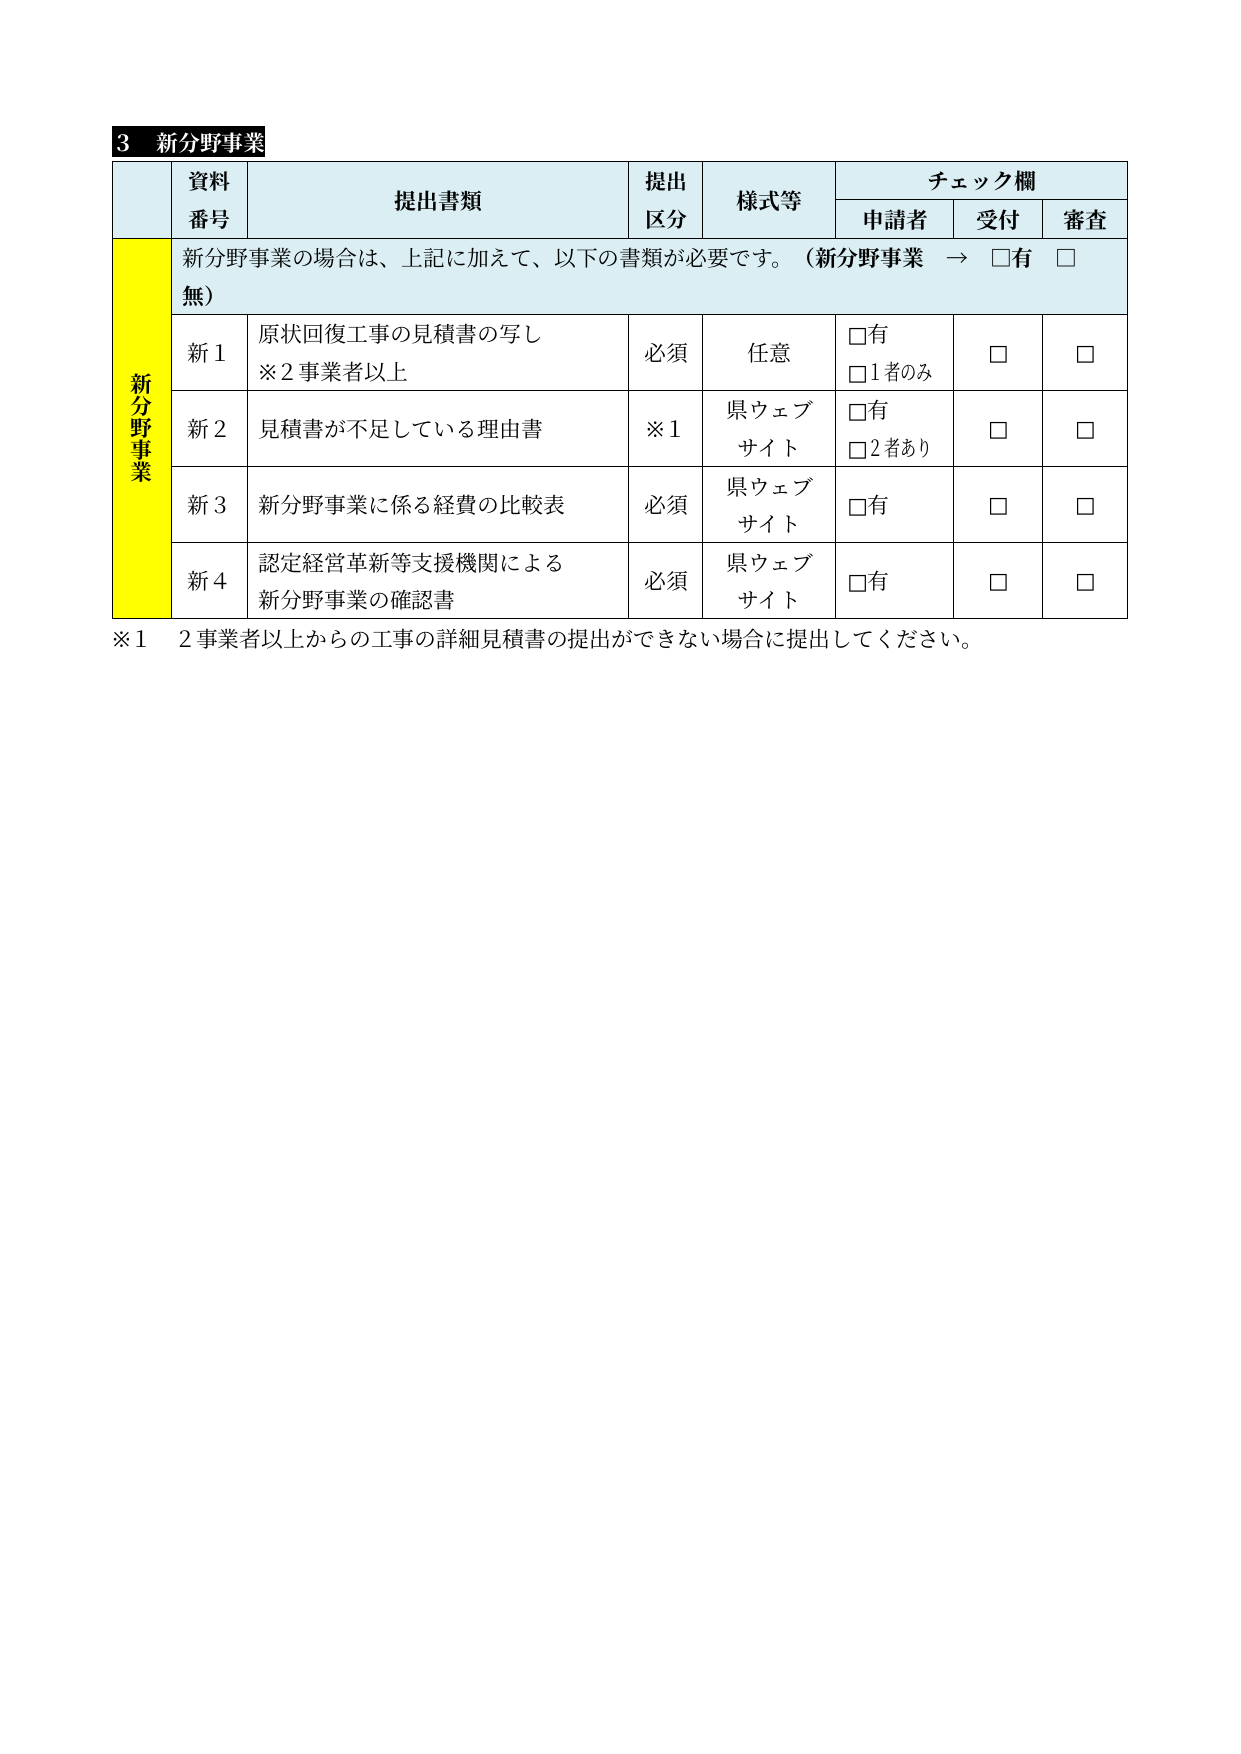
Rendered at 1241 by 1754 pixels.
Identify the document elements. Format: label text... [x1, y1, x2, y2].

table_cell □ [1043, 391, 1127, 466]
table_header 提出書類 [248, 162, 628, 238]
table_cell 見積書が不足している理由書 [248, 391, 628, 466]
table_cell 審査 [1043, 200, 1127, 238]
table_cell □ [954, 467, 1042, 542]
table_cell ※１ [629, 391, 702, 466]
table_cell 認定経営革新等支援機関による 新分野事業の確認書 [248, 543, 628, 618]
table_cell 県ウェブ サイト [703, 543, 835, 618]
table_cell □有 □２者あり [836, 391, 953, 466]
table_cell 新２ [172, 391, 247, 466]
table_cell □ [1043, 467, 1127, 542]
table_cell □ [1043, 543, 1127, 618]
table_cell □有 [836, 467, 953, 542]
table_header 様式等 [703, 162, 835, 238]
table_cell 申請者 [836, 200, 953, 238]
table_cell 必須 [629, 315, 702, 390]
table_header チェック欄 [836, 162, 1127, 199]
table_header [113, 162, 171, 238]
table_cell 新分野事業の場合は、上記に加えて、以下の書類が必要です。（新分野事業 → □有 □無） [172, 239, 1127, 314]
table_cell 県ウェブ サイト [703, 467, 835, 542]
table_cell 任意 [703, 315, 835, 390]
table_cell 必須 [629, 543, 702, 618]
table_cell 新４ [172, 543, 247, 618]
table_cell 必須 [629, 467, 702, 542]
table_cell □ [954, 315, 1042, 390]
table_cell □有 □１者のみ [836, 315, 953, 390]
table_cell 新分野事業 [113, 239, 171, 618]
table_cell 新３ [172, 467, 247, 542]
text ３ 新分野事業 [112, 123, 1128, 161]
table_header 提出 区分 [629, 162, 702, 238]
text ※１ ２事業者以上からの工事の詳細見積書の提出ができない場合に提出してください。 [112, 619, 1128, 656]
table_cell 新分野事業に係る経費の比較表 [248, 467, 628, 542]
table_cell □ [954, 543, 1042, 618]
table_cell 原状回復工事の見積書の写し ※２事業者以上 [248, 315, 628, 390]
table_cell □ [954, 391, 1042, 466]
table_cell 新１ [172, 315, 247, 390]
table_cell 受付 [954, 200, 1042, 238]
table_cell □ [1043, 315, 1127, 390]
table_cell □有 [836, 543, 953, 618]
table_cell 県ウェブ サイト [703, 391, 835, 466]
table_header 資料 番号 [172, 162, 247, 238]
